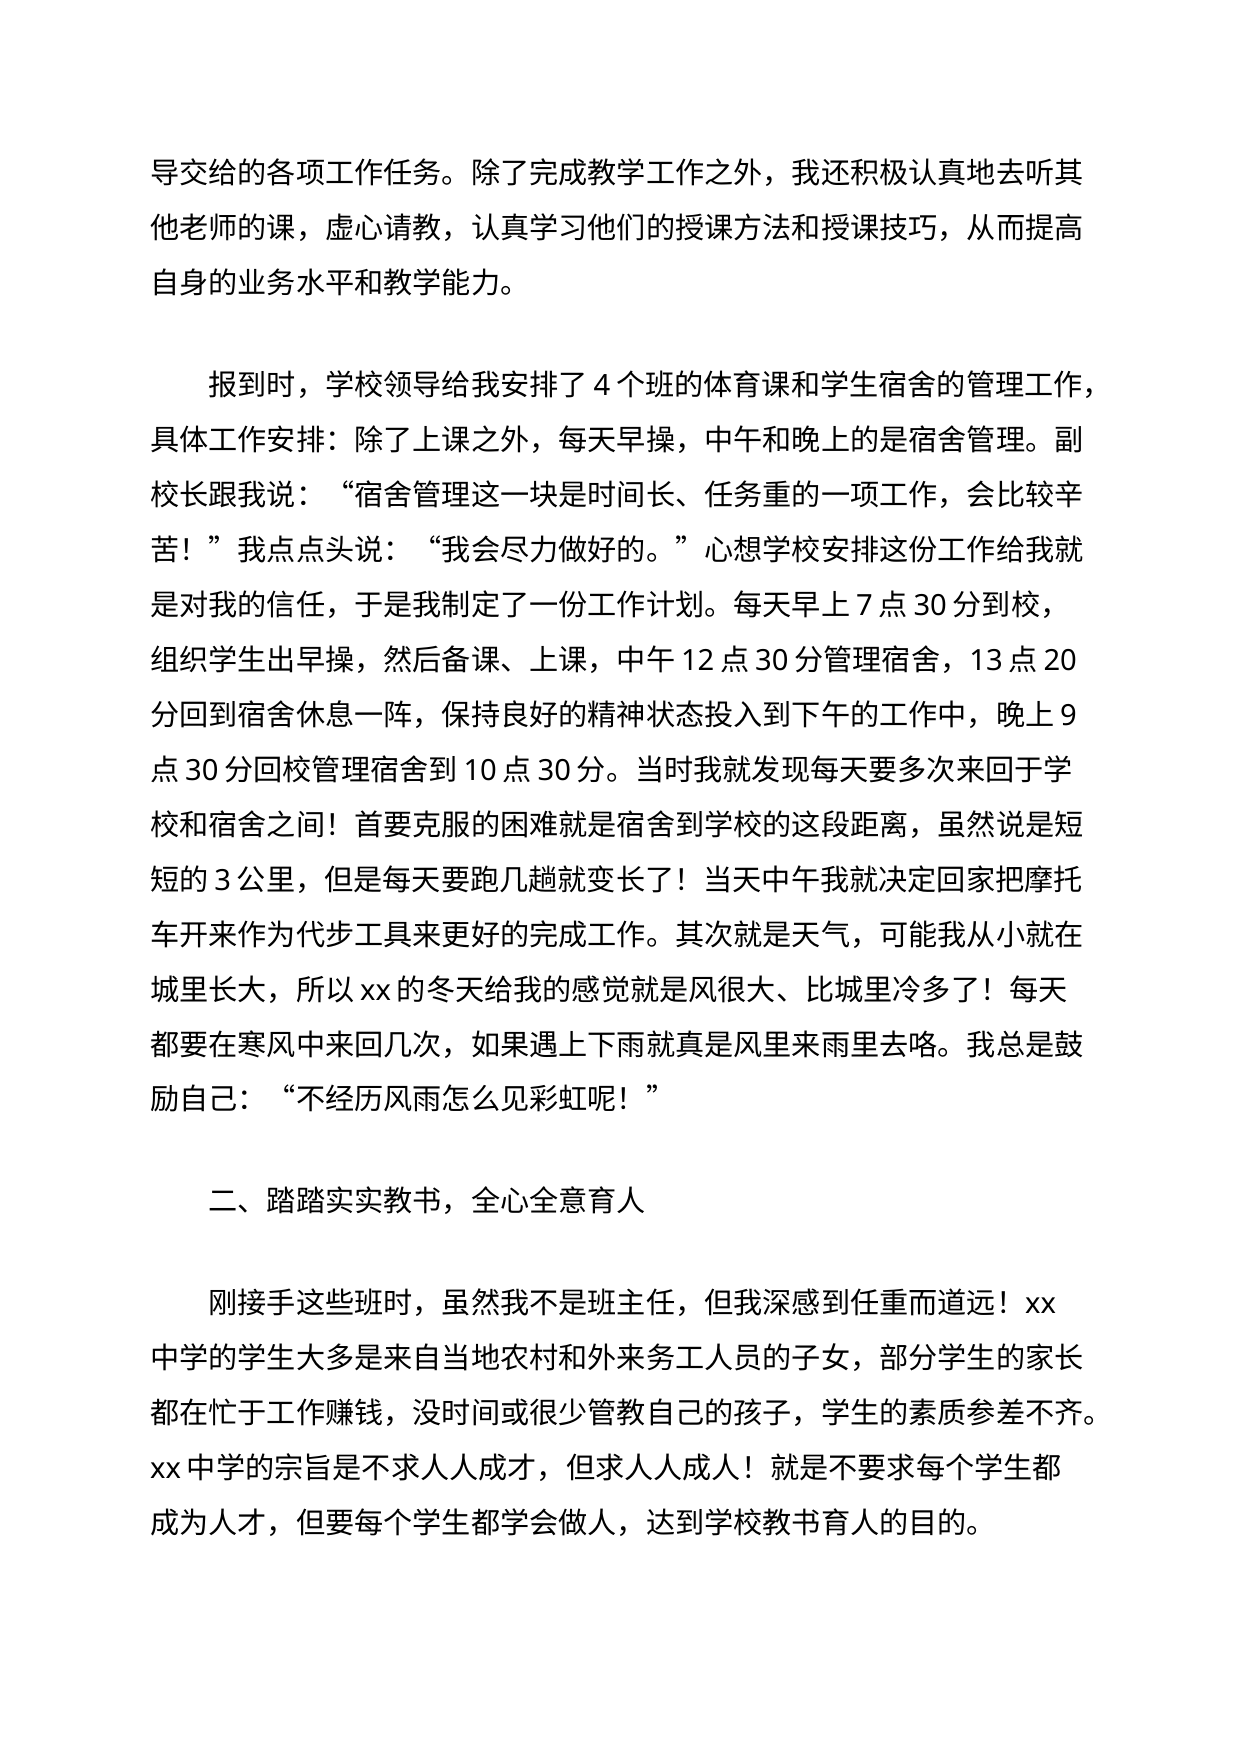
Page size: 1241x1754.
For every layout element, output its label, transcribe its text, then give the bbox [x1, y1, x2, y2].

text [150, 150, 1090, 302]
text 二、踏踏实实教书，全心全意育人 [150, 1178, 1090, 1220]
text 报到时，学校领导给我安排了4个班的体育课和学生宿舍的管理工作，具体工作安排：除了上课之外，每天早操，中午和晚上的是宿舍管理。副校长跟我说：“宿舍管理这一块是时间长、任务重的一项工作，会比较辛苦！”我点点头说：“我会尽力做好的。”心想学校安排这份工作给我就是对我的信任，于是我制定了一份工作计划。每天早上7点30分到校，组织学生出早操，然后备课、上课，中午12点30分管理宿舍，13点20分回到宿舍休息一阵，保持良好的精神状态投入到下午的工作中，晚上9点30分回校管理宿舍到10点30分。当时我就发现每天要多次来回于学校和宿舍之间！首要克服的困难就是宿舍到学校的这段距离，虽然说是短短的3公里，但是每天要跑几趟就变长了！当天中午我就决定回家把摩托车开来作为代步工具来更好的完成工作。其次就是天气，可能我从小就在城里长大，所以xx的冬天给我的感觉就是风很大、比城里冷多了！每天都要在寒风中来回几次，如果遇上下雨就真是风里来雨里去咯。我总是鼓励自己：“不经历风雨怎么见彩虹呢！” [150, 362, 1090, 1118]
text 刚接手这些班时，虽然我不是班主任，但我深感到任重而道远！xx中学的学生大多是来自当地农村和外来务工人员的子女，部分学生的家长都在忙于工作赚钱，没时间或很少管教自己的孩子，学生的素质参差不齐。xx中学的宗旨是不求人人成才，但求人人成人！就是不要求每个学生都成为人才，但要每个学生都学会做人，达到学校教书育人的目的。 [150, 1279, 1090, 1542]
